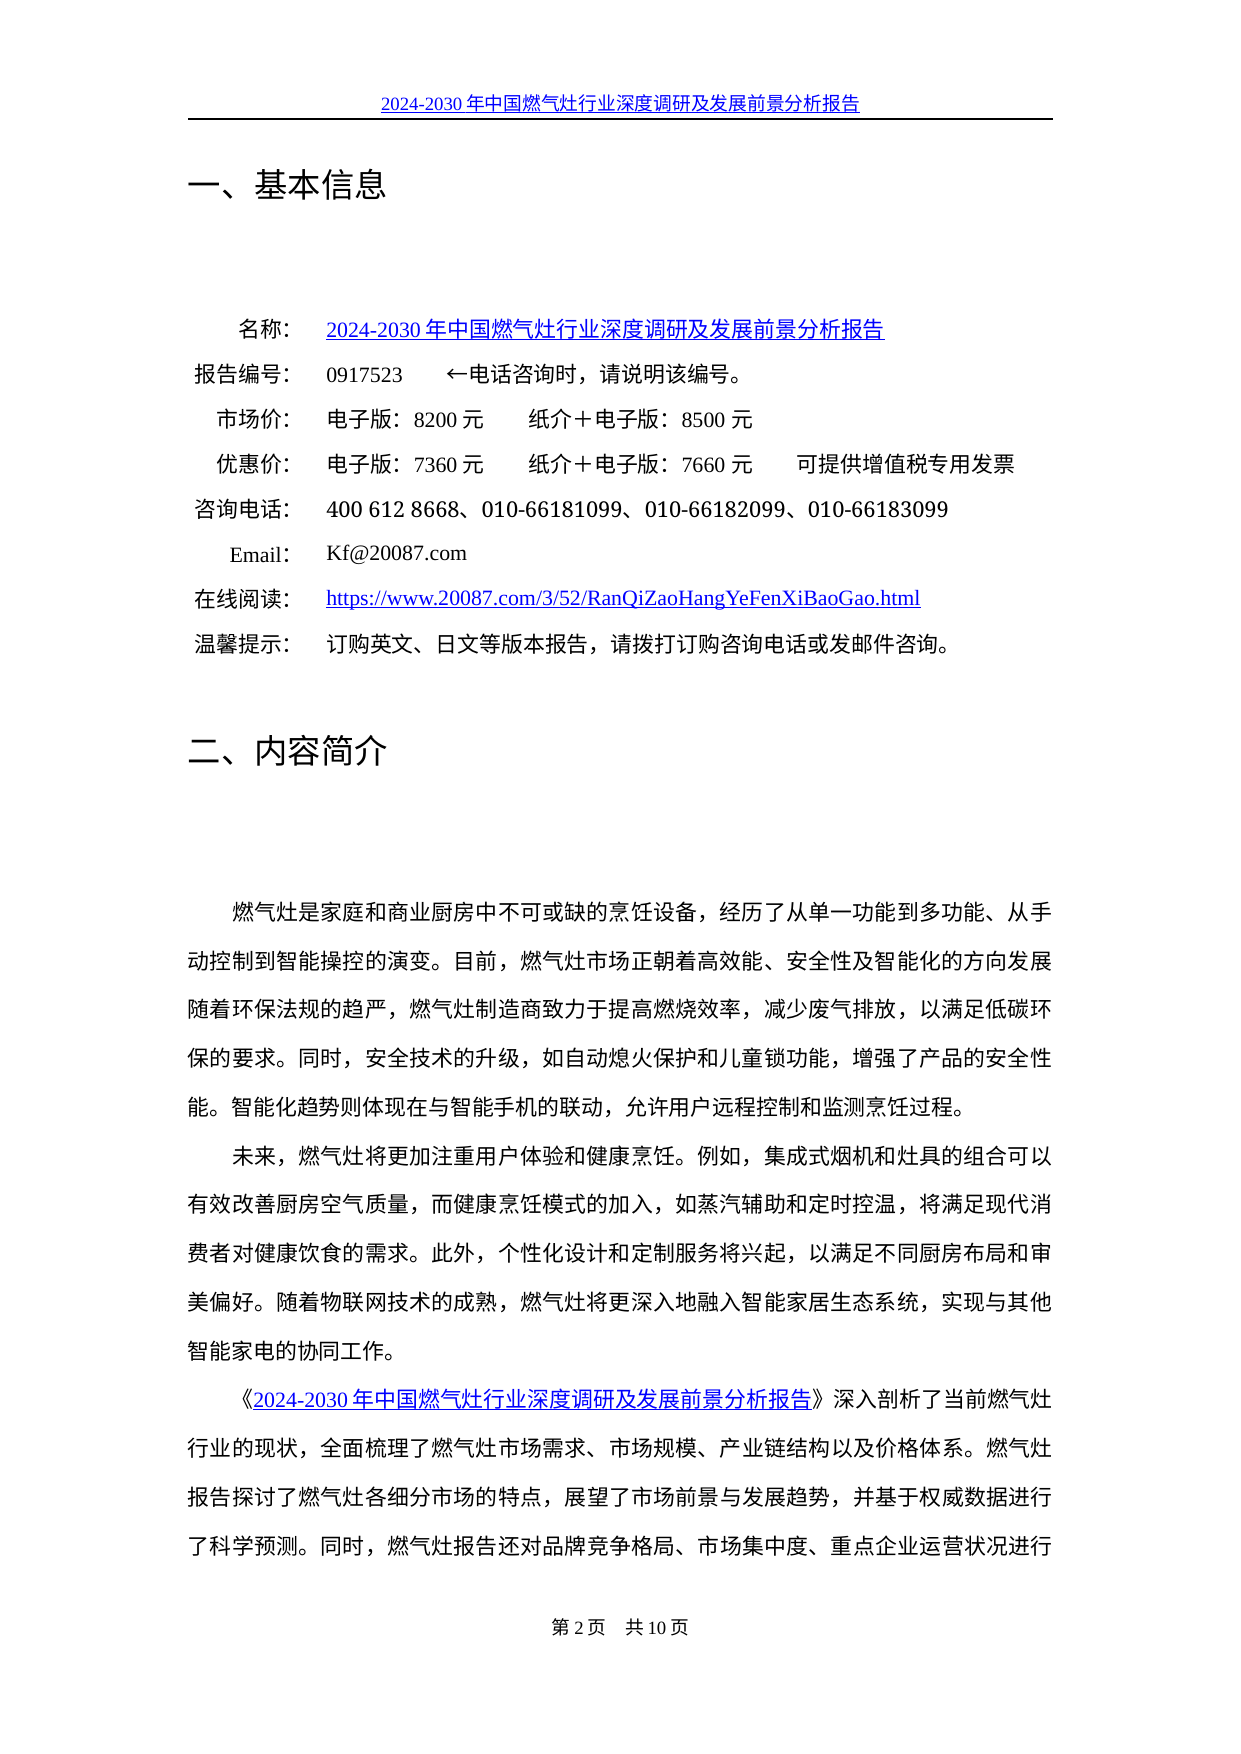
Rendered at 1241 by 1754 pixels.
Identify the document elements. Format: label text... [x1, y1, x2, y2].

title 一、基本信息 [187, 150, 1053, 215]
table_cell 市场价： [167, 402, 315, 447]
title 二、内容简介 [187, 717, 1053, 782]
table_cell 电子版：8200 元 纸介＋电子版：8500 元 [315, 402, 1073, 447]
table_cell 在线阅读： [167, 582, 315, 627]
table_cell Kf@20087.com [315, 537, 1073, 582]
table_cell 400 612 8668、010-66181099、010-66182099、010-66183099 [315, 492, 1073, 537]
table_cell [315, 582, 1073, 627]
table_header 名称： [167, 312, 315, 357]
table_cell Email： [167, 537, 315, 582]
table_cell 0917523 ←电话咨询时，请说明该编号。 [315, 357, 1073, 402]
table_cell 咨询电话： [167, 492, 315, 537]
table_cell 报告编号： [167, 357, 315, 402]
table_cell 订购英文、日文等版本报告，请拨打订购咨询电话或发邮件咨询。 [315, 627, 1073, 672]
table_cell 优惠价： [167, 447, 315, 492]
table_cell 温馨提示： [167, 627, 315, 672]
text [187, 894, 1053, 1561]
table_header 2024-2030年中国燃气灶行业深度调研及发展前景分析报告 [315, 312, 1073, 357]
table_cell 电子版：7360 元 纸介＋电子版：7660 元 可提供增值税专用发票 [315, 447, 1073, 492]
